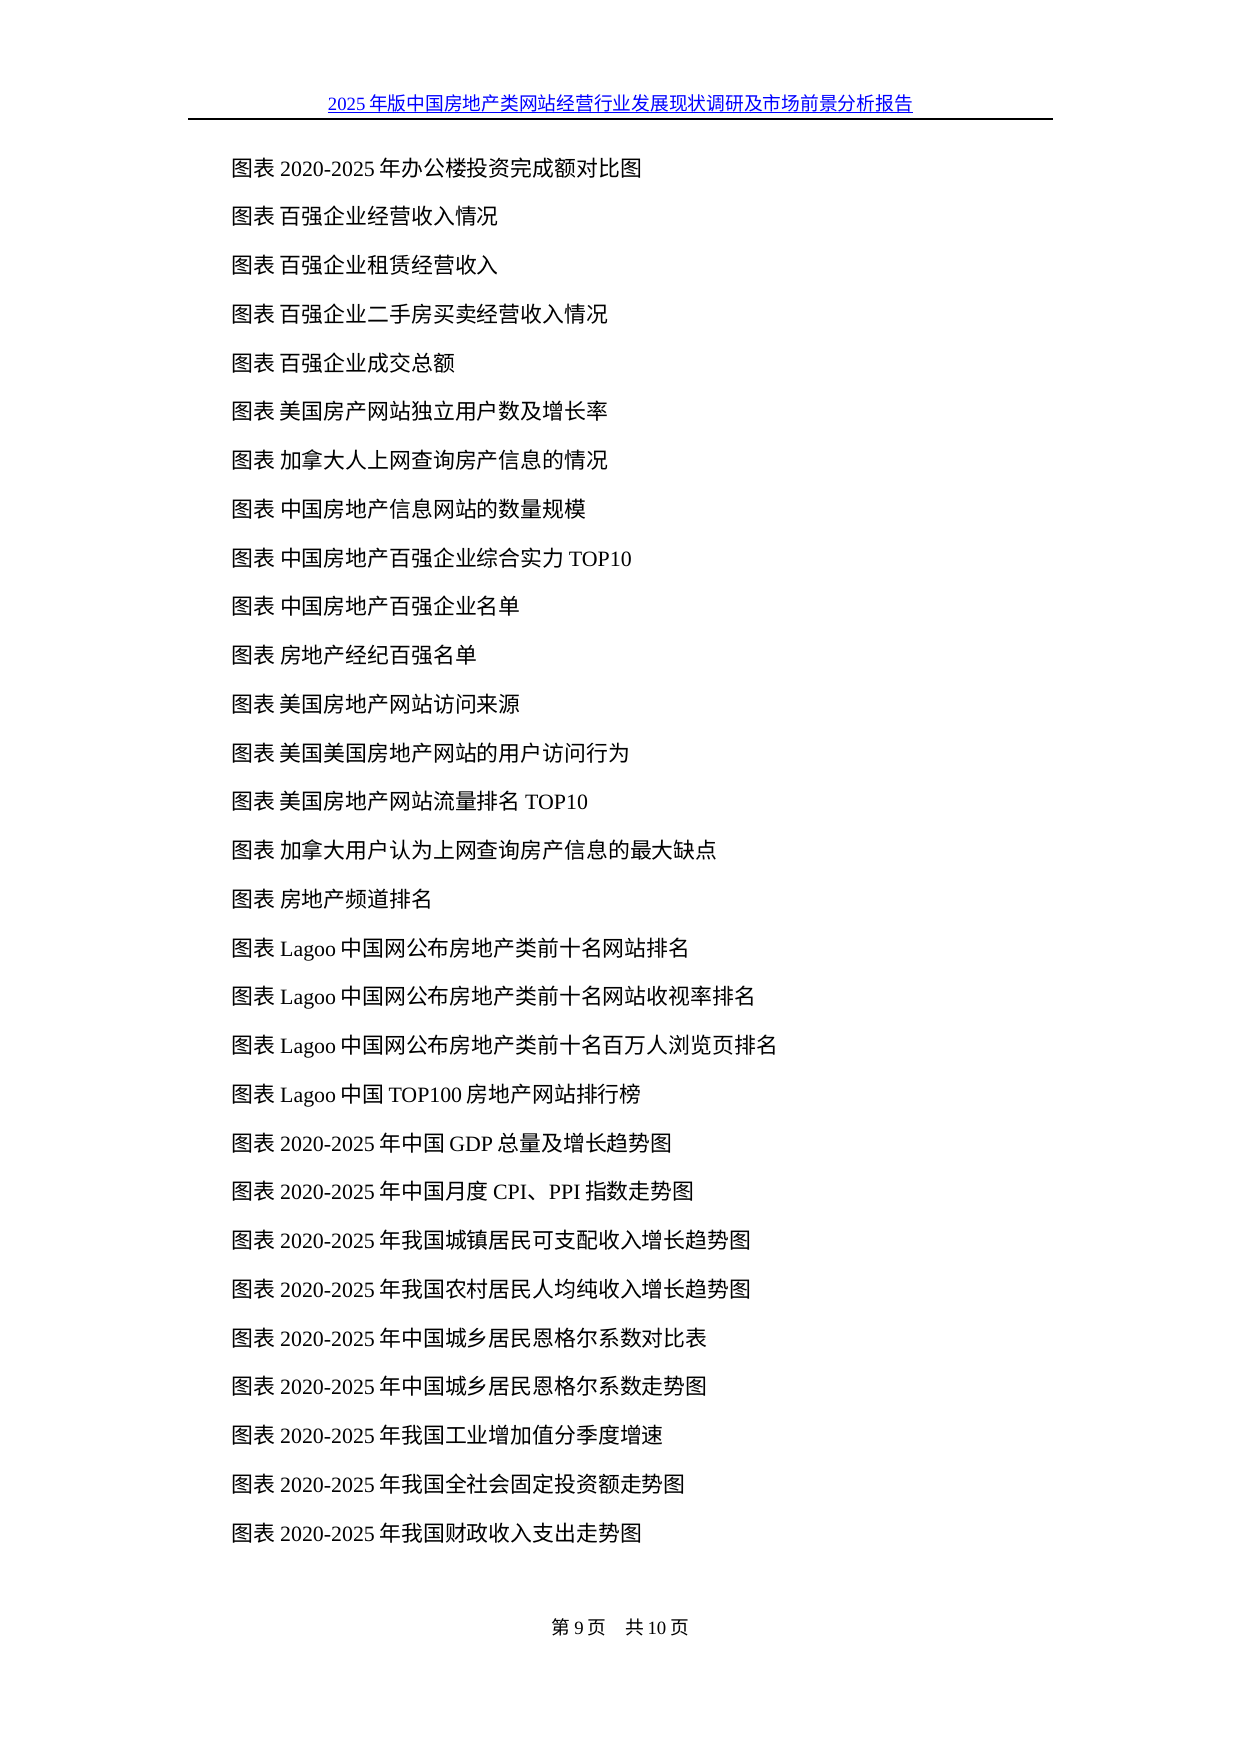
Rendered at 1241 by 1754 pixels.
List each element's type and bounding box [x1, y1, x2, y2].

text [187, 150, 1053, 1548]
